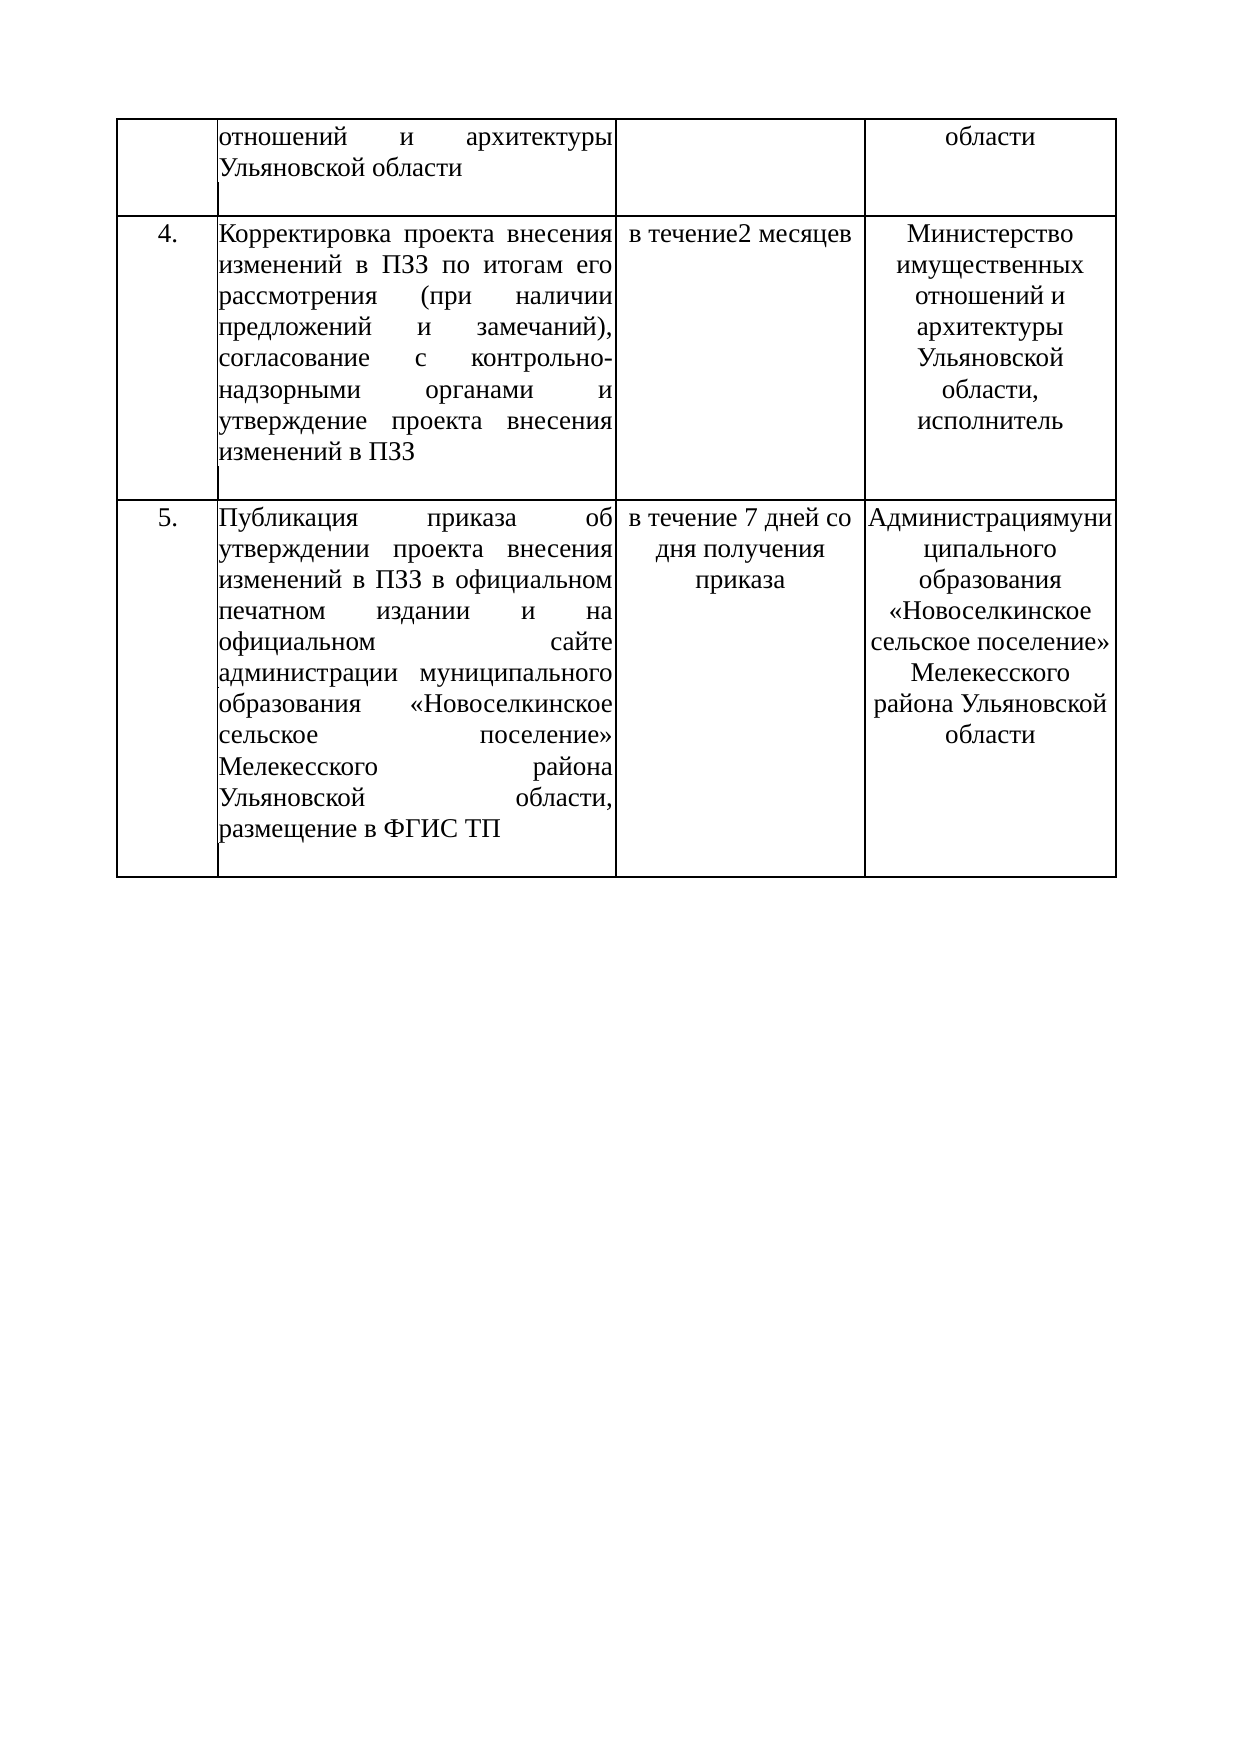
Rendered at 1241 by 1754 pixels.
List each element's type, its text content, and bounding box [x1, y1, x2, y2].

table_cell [219, 120, 615, 215]
table_cell 5. [118, 501, 217, 876]
table_cell в течение 7 дней со дня получения приказа [617, 501, 864, 876]
table_cell 3. [118, 120, 217, 215]
table_cell Корректировка проекта внесения изменений в ПЗЗ по итогам его рассмотрения (при наличии предложений и замечаний), согласование с контрольно-надзорными органами и утверждение проекта внесения изменений в ПЗЗ [219, 217, 615, 498]
table_cell Публикация приказа об утверждении проекта внесения изменений в ПЗЗ в официальном печатном издании и на официальном сайте администрации муниципального образования «Новоселкинское сельское поселение» Мелекесского района Ульяновской области, размещение в ФГИС ТП [219, 501, 615, 876]
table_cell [866, 120, 1115, 215]
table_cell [617, 120, 864, 215]
table_cell в течение2 месяцев [617, 217, 864, 498]
table_cell Министерство имущественных отношений и архитектуры Ульяновской области, исполнитель [866, 217, 1115, 498]
table_cell 4. [118, 217, 217, 498]
table_cell Администрациямуниципального образования «Новоселкинское сельское поселение» Мелекесского района Ульяновской области [866, 501, 1115, 876]
